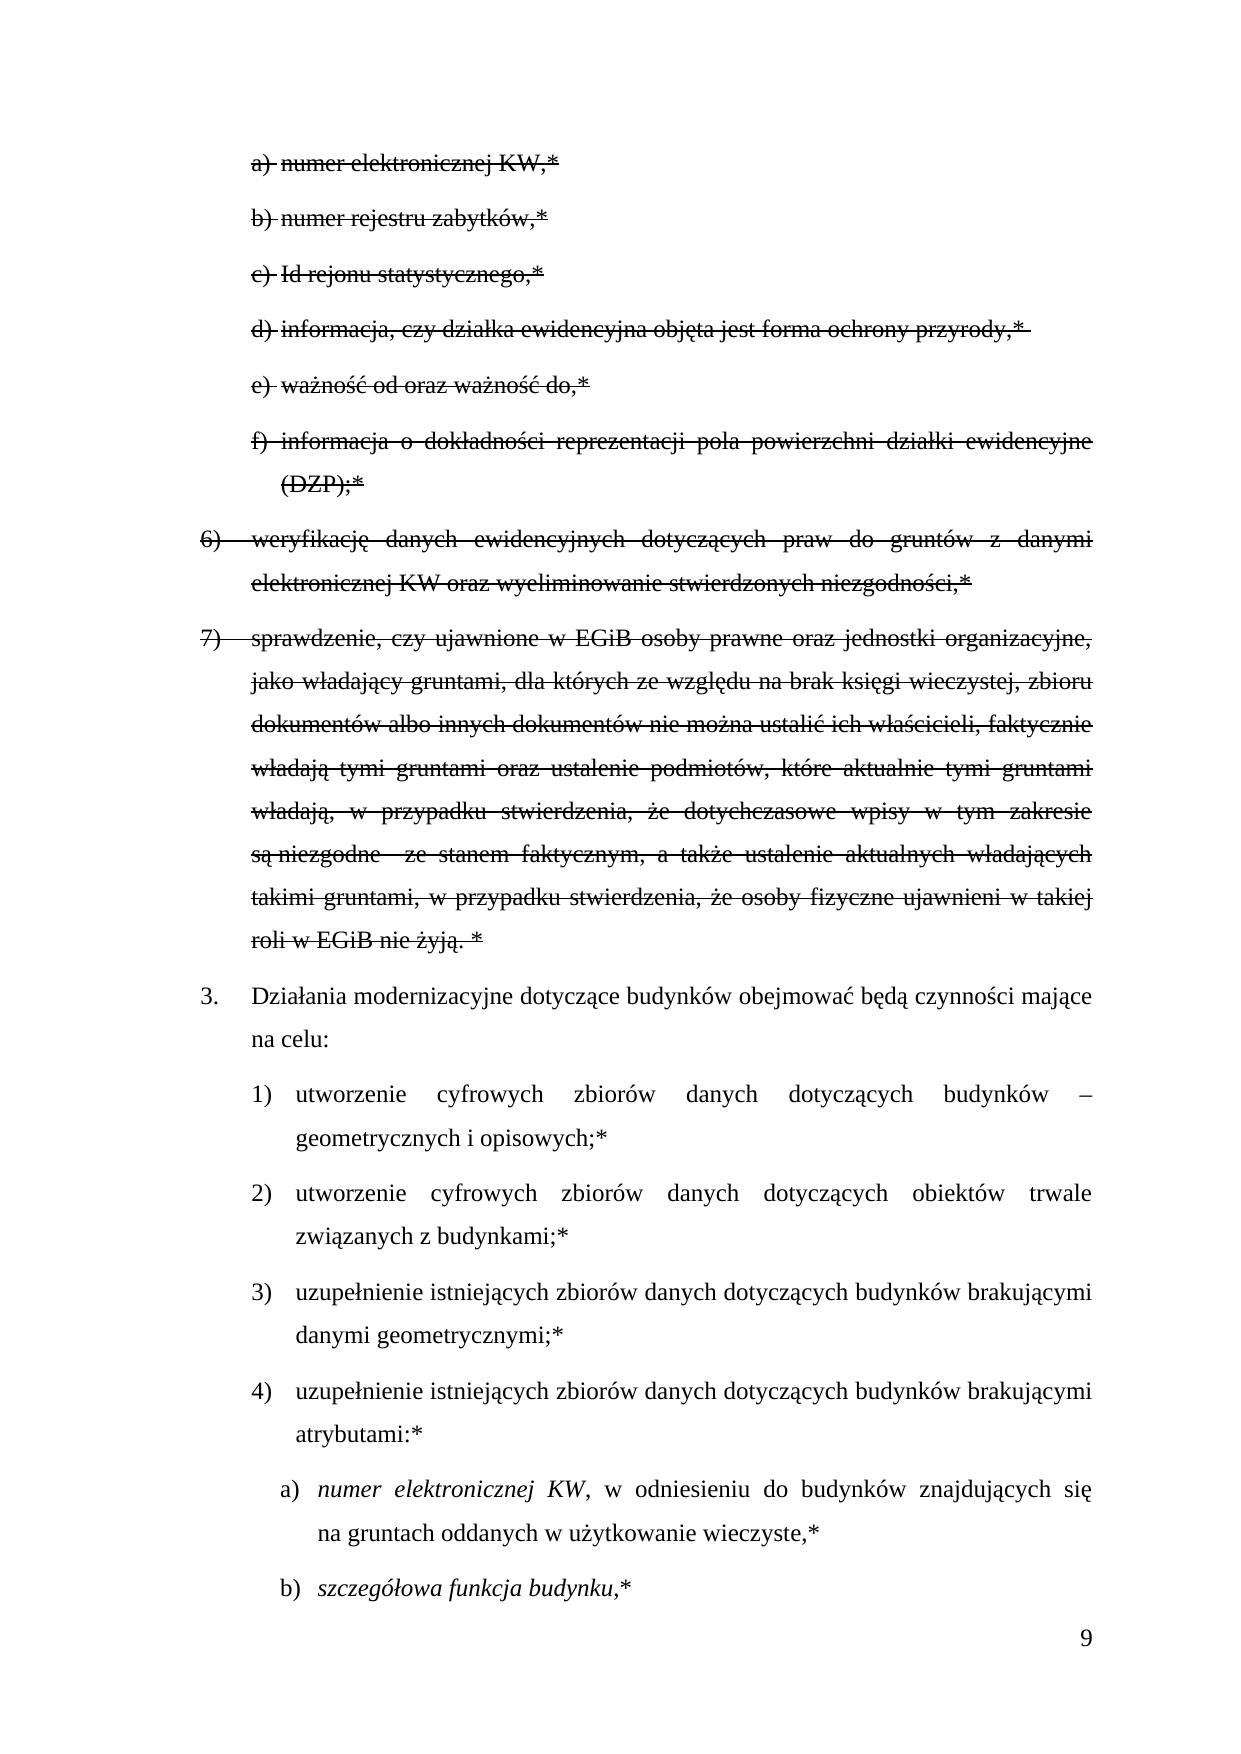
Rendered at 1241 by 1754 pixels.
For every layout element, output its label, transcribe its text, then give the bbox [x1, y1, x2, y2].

list sprawdzenie, czy ujawnione w EGiB osoby prawne oraz jednostki organizacyjne, jako władający gruntami, dla których ze względu na brak księgi wieczystej, zbioru dokumentów albo innych dokumentów nie można ustalić ich właścicieli, faktycznie władają tymi gruntami oraz ustalenie podmiotów, które aktualnie tymi gruntami władają, w przypadku stwierdzenia, że dotychczasowe wpisy w tym zakresie są niezgodne ze stanem faktycznym, a także ustalenie aktualnych władających takimi gruntami, w przypadku stwierdzenia, że osoby fizyczne ujawnieni w takiej roli w EGiB nie żyją. * [200, 623, 1093, 954]
list informacja, czy działka ewidencyjna objęta jest forma ochrony przyrody,* [251, 314, 1093, 343]
list weryfikację danych ewidencyjnych dotyczących praw do gruntów z danymi elektronicznej KW oraz wyeliminowanie stwierdzonych niezgodności,* [200, 542, 1093, 596]
list uzupełnienie istniejących zbiorów danych dotyczących budynków brakującymi atrybutami:* [251, 1376, 1093, 1448]
list informacja o dokładności reprezentacji pola powierzchni działki ewidencyjne (DZP);* [251, 443, 1093, 498]
list utworzenie cyfrowych zbiorów danych dotyczących budynków – geometrycznych i opisowych;* [251, 1079, 1093, 1151]
list informacja o dokładności reprezentacji pola powierzchni działki ewidencyjne (DZP);* [251, 426, 1093, 441]
list utworzenie cyfrowych zbiorów danych dotyczących obiektów trwale związanych z budynkami;* [251, 1178, 1093, 1250]
list numer elektronicznej KW, w odniesieniu do budynków znajdujących się na gruntach oddanych w użytkowanie wieczyste,* [280, 1474, 1093, 1546]
list Id rejonu statystycznego,* [251, 259, 1093, 288]
list ważność od oraz ważność do,* [251, 370, 1093, 399]
list szczegółowa funkcja budynku,* [280, 1573, 1093, 1602]
list numer elektronicznej KW,* [251, 148, 1093, 176]
list numer rejestru zabytków,* [251, 203, 1093, 232]
list uzupełnienie istniejących zbiorów danych dotyczących budynków brakującymi danymi geometrycznymi;* [251, 1277, 1093, 1349]
list Działania modernizacyjne dotyczące budynków obejmować będą czynności mające na celu: [200, 981, 1093, 1053]
list weryfikację danych ewidencyjnych dotyczących praw do gruntów z danymi elektronicznej KW oraz wyeliminowanie stwierdzonych niezgodności,* [200, 524, 1093, 540]
